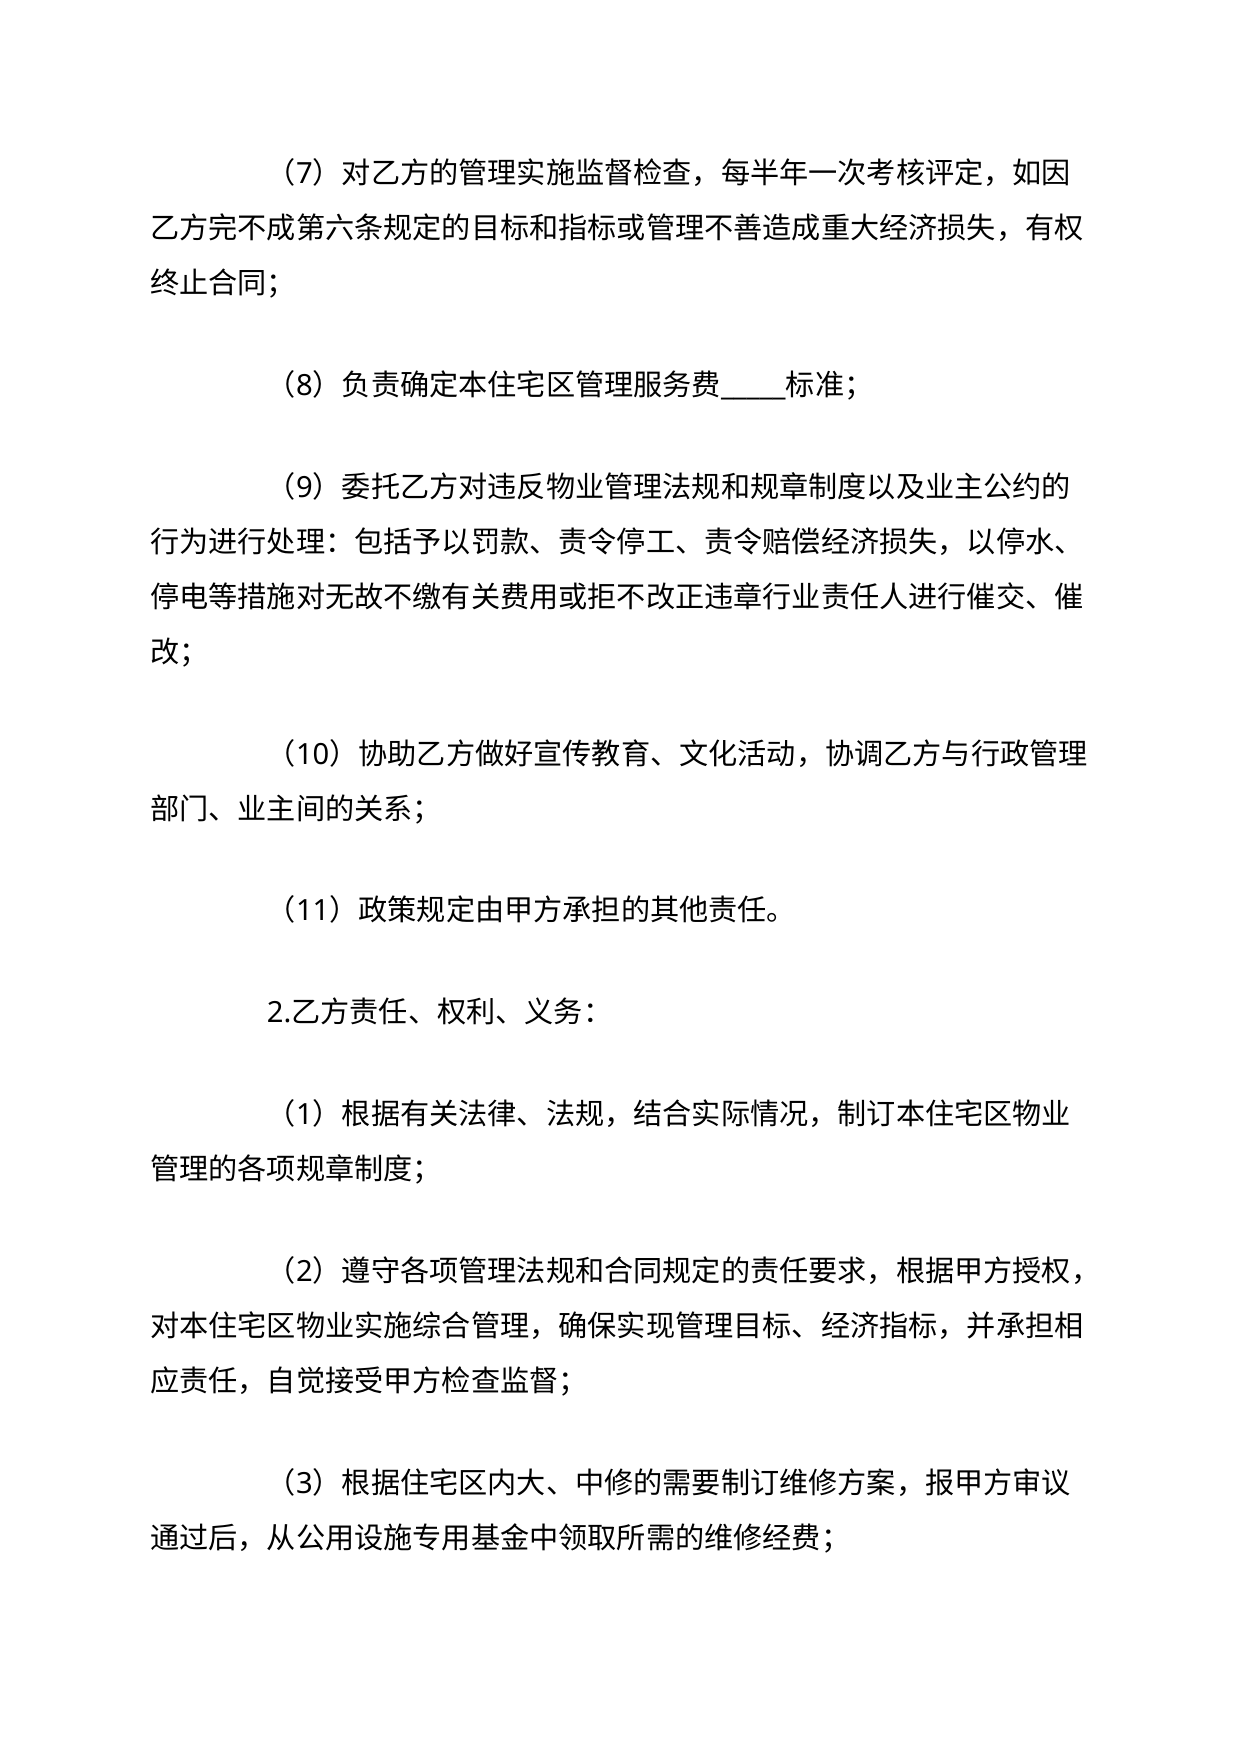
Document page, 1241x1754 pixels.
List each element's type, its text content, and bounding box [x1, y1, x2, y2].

text （9）委托乙方对违反物业管理法规和规章制度以及业主公约的行为进行处理：包括予以罚款、责令停工、责令赔偿经济损失，以停水、停电等措施对无故不缴有关费用或拒不改正违章行业责任人进行催交、催改； [150, 464, 1090, 671]
text （7）对乙方的管理实施监督检查，每半年一次考核评定，如因乙方完不成第六条规定的目标和指标或管理不善造成重大经济损失，有权终止合同； [150, 150, 1090, 302]
text （3）根据住宅区内大、中修的需要制订维修方案，报甲方审议通过后，从公用设施专用基金中领取所需的维修经费； [150, 1459, 1090, 1557]
text （11）政策规定由甲方承担的其他责任。 [150, 887, 1090, 929]
text 2.乙方责任、权利、义务： [150, 989, 1090, 1031]
text （10）协助乙方做好宣传教育、文化活动，协调乙方与行政管理部门、业主间的关系； [150, 730, 1090, 827]
text （1）根据有关法律、法规，结合实际情况，制订本住宅区物业管理的各项规章制度； [150, 1091, 1090, 1188]
text （8）负责确定本住宅区管理服务费_____标准； [150, 362, 1090, 404]
text （2）遵守各项管理法规和合同规定的责任要求，根据甲方授权，对本住宅区物业实施综合管理，确保实现管理目标、经济指标，并承担相应责任，自觉接受甲方检查监督； [150, 1248, 1090, 1400]
